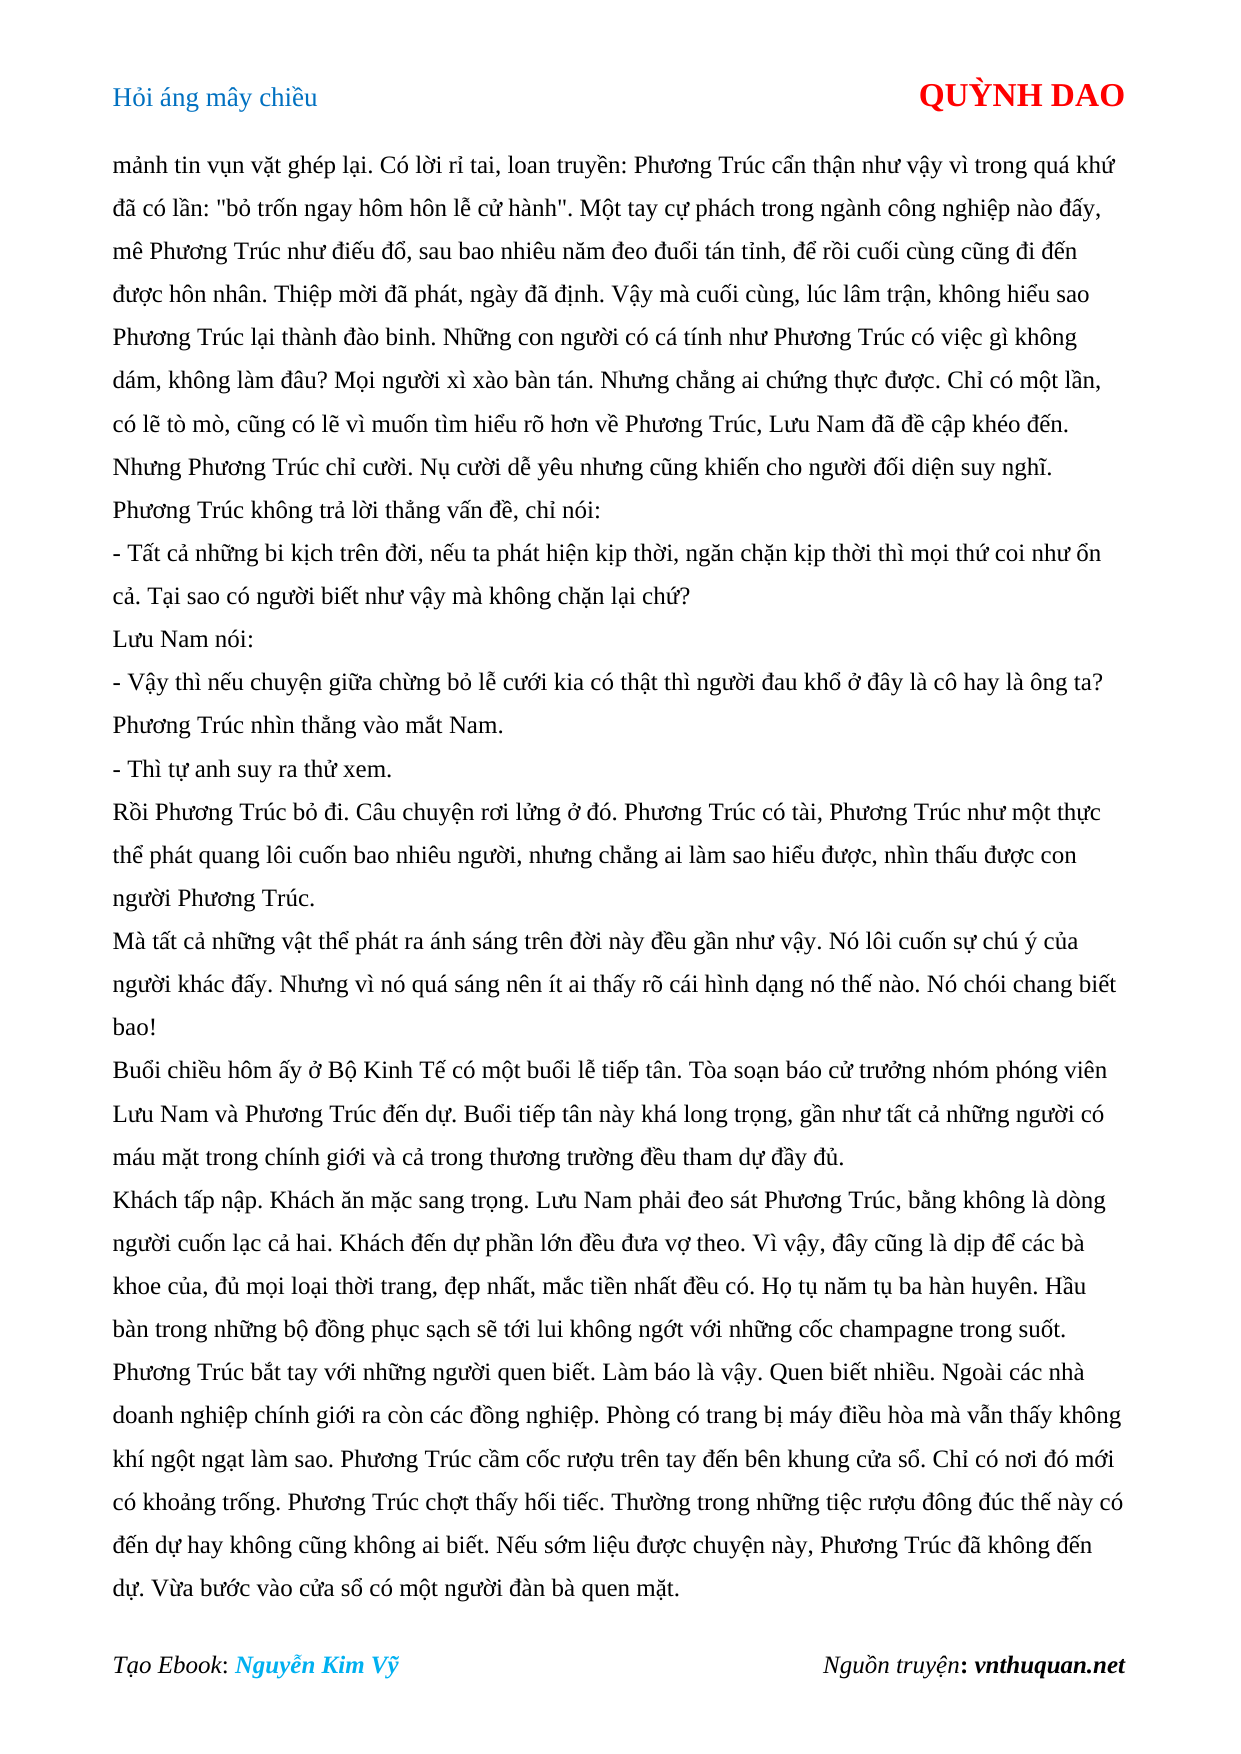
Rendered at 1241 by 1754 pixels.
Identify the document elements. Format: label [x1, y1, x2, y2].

text [112, 150, 1128, 1602]
